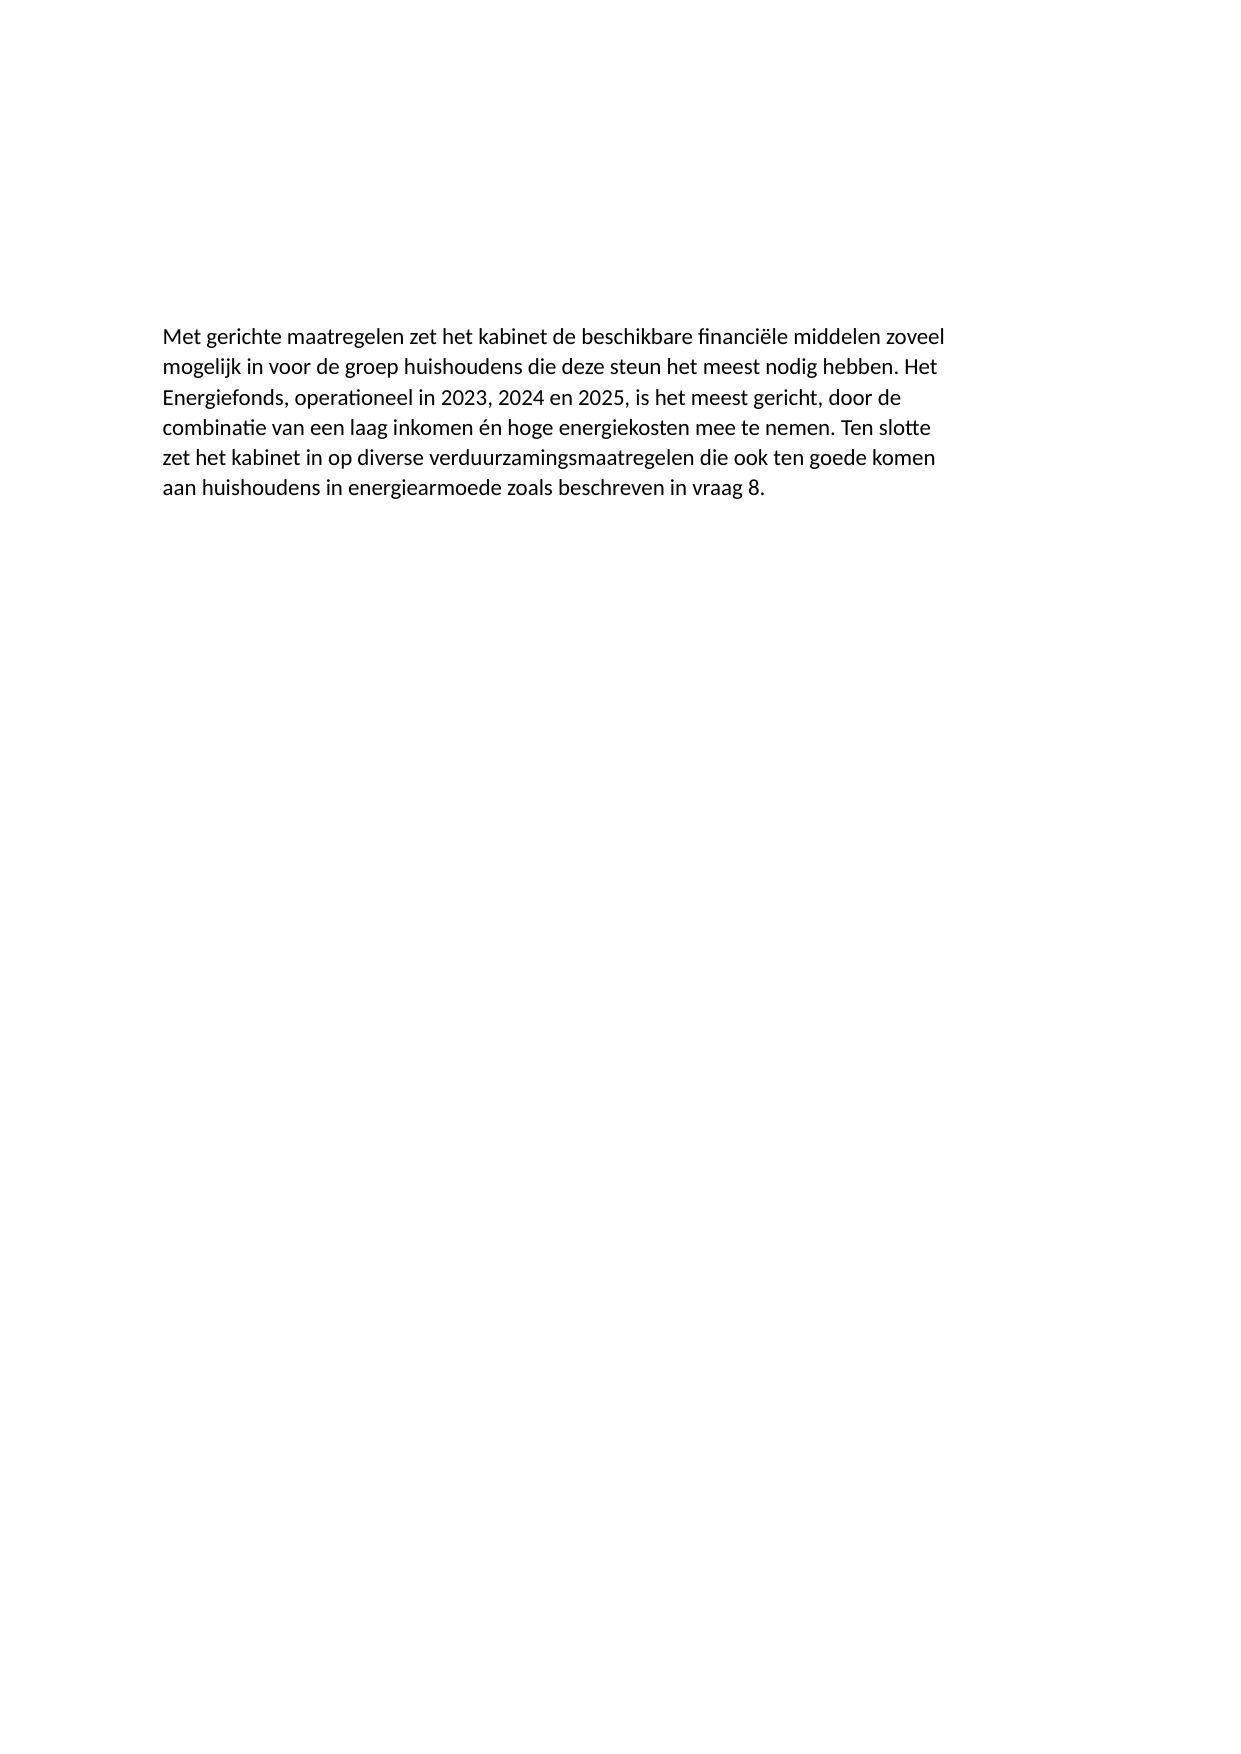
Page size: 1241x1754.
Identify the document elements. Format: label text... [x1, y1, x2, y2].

text Met gerichte maatregelen zet het kabinet de beschikbare financiële middelen zoveel mogelijk in voor de groep huishoudens die deze steun het meest nodig hebben. Het Energiefonds, operationeel in 2023, 2024 en 2025, is het meest gericht, door de combinatie van een laag inkomen én hoge energiekosten mee te nemen. Ten slotte zet het kabinet in op diverse verduurzamingsmaatregelen die ook ten goede komen aan huishoudens in energiearmoede zoals beschreven in vraag 8. [162, 322, 947, 501]
